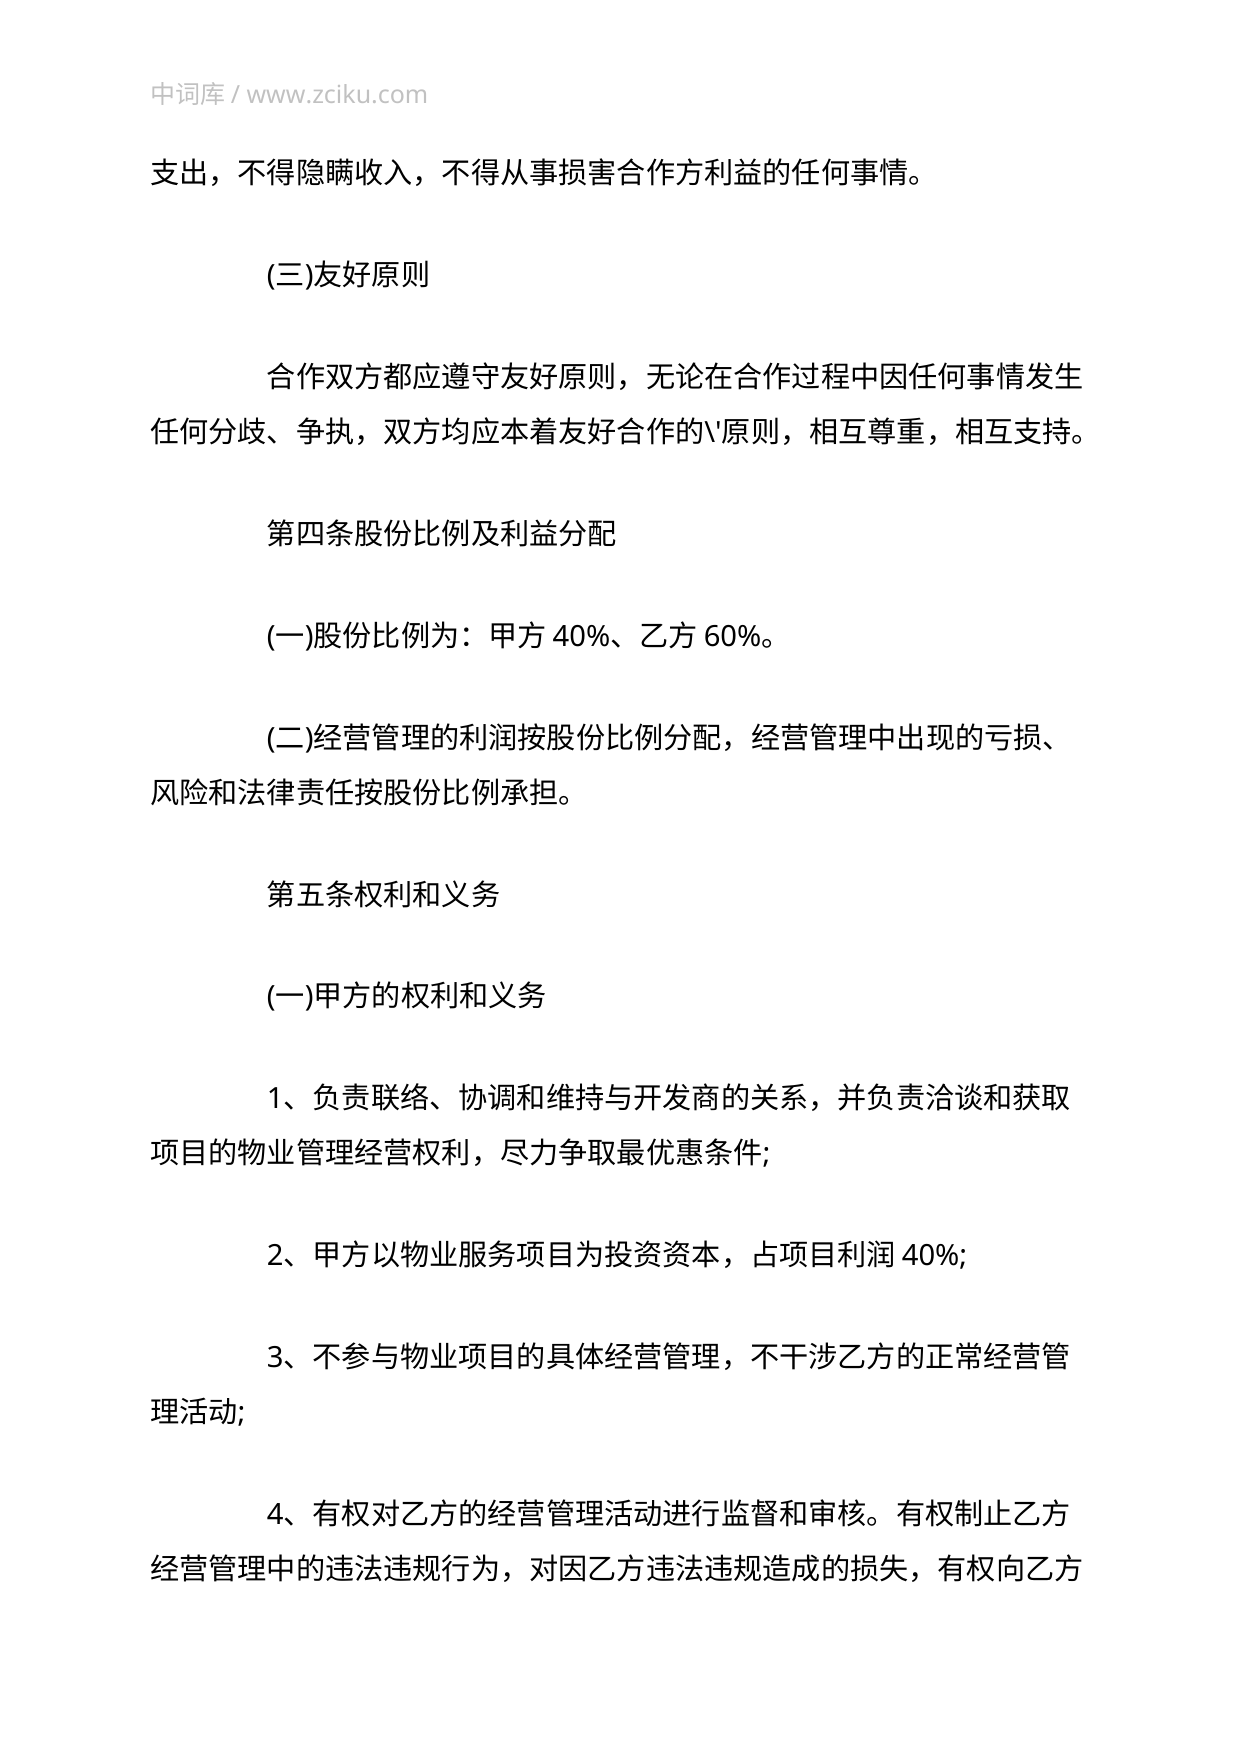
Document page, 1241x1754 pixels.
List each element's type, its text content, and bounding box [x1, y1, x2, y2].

text 3、不参与物业项目的具体经营管理，不干涉乙方的正常经营管理活动; [150, 1334, 1090, 1431]
text (二)经营管理的利润按股份比例分配，经营管理中出现的亏损、风险和法律责任按股份比例承担。 [150, 714, 1090, 812]
text 第五条权利和义务 [150, 871, 1090, 913]
text (一)股份比例为：甲方40%、乙方60%。 [150, 612, 1090, 655]
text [150, 1491, 1090, 1588]
text (三)友好原则 [150, 252, 1090, 294]
text 2、甲方以物业服务项目为投资资本，占项目利润40%; [150, 1232, 1090, 1274]
text 1、负责联络、协调和维持与开发商的关系，并负责洽谈和获取项目的物业管理经营权利，尽力争取最优惠条件; [150, 1075, 1090, 1172]
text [150, 150, 1090, 192]
text 第四条股份比例及利益分配 [150, 511, 1090, 553]
text 合作双方都应遵守友好原则，无论在合作过程中因任何事情发生任何分歧、争执，双方均应本着友好合作的\'原则，相互尊重，相互支持。 [150, 354, 1090, 451]
text (一)甲方的权利和义务 [150, 973, 1090, 1015]
